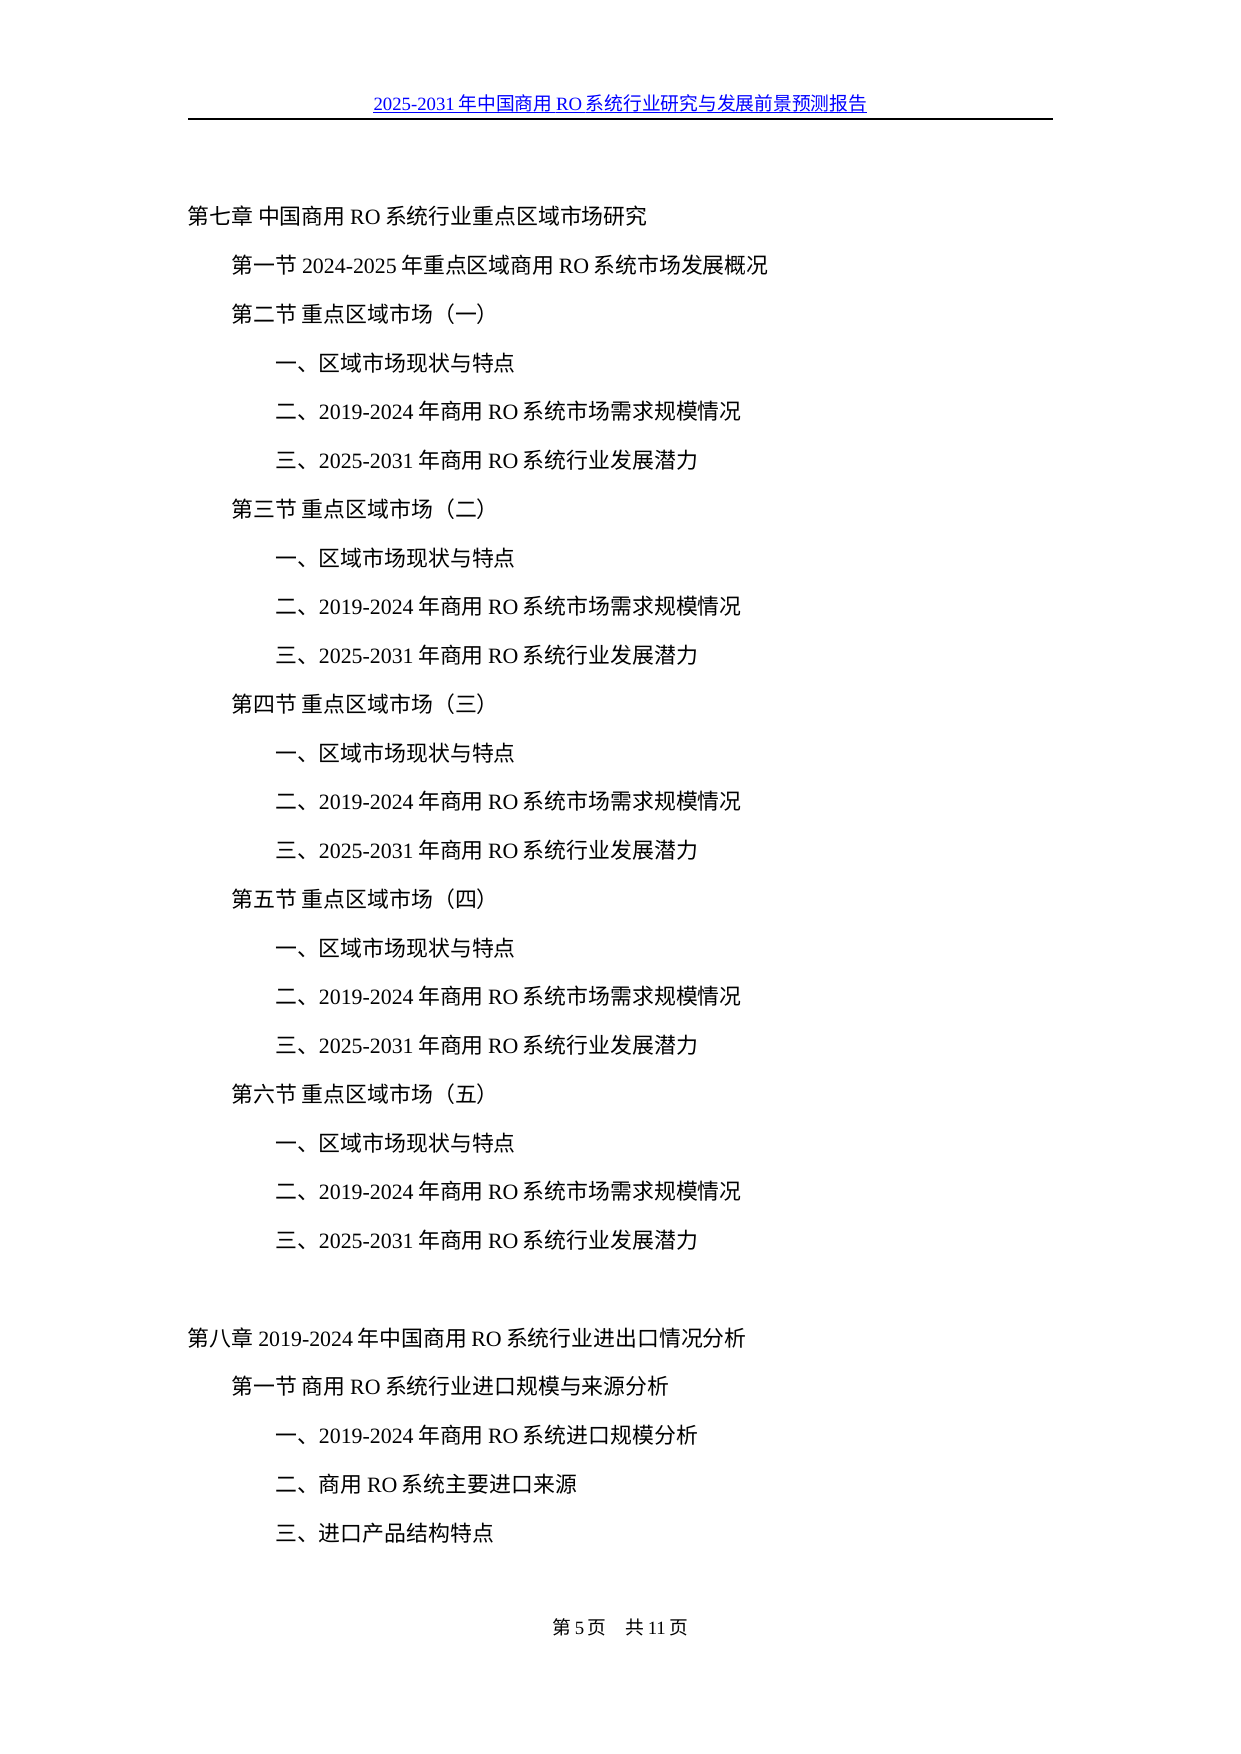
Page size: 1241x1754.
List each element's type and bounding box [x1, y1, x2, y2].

text [187, 150, 1053, 1548]
